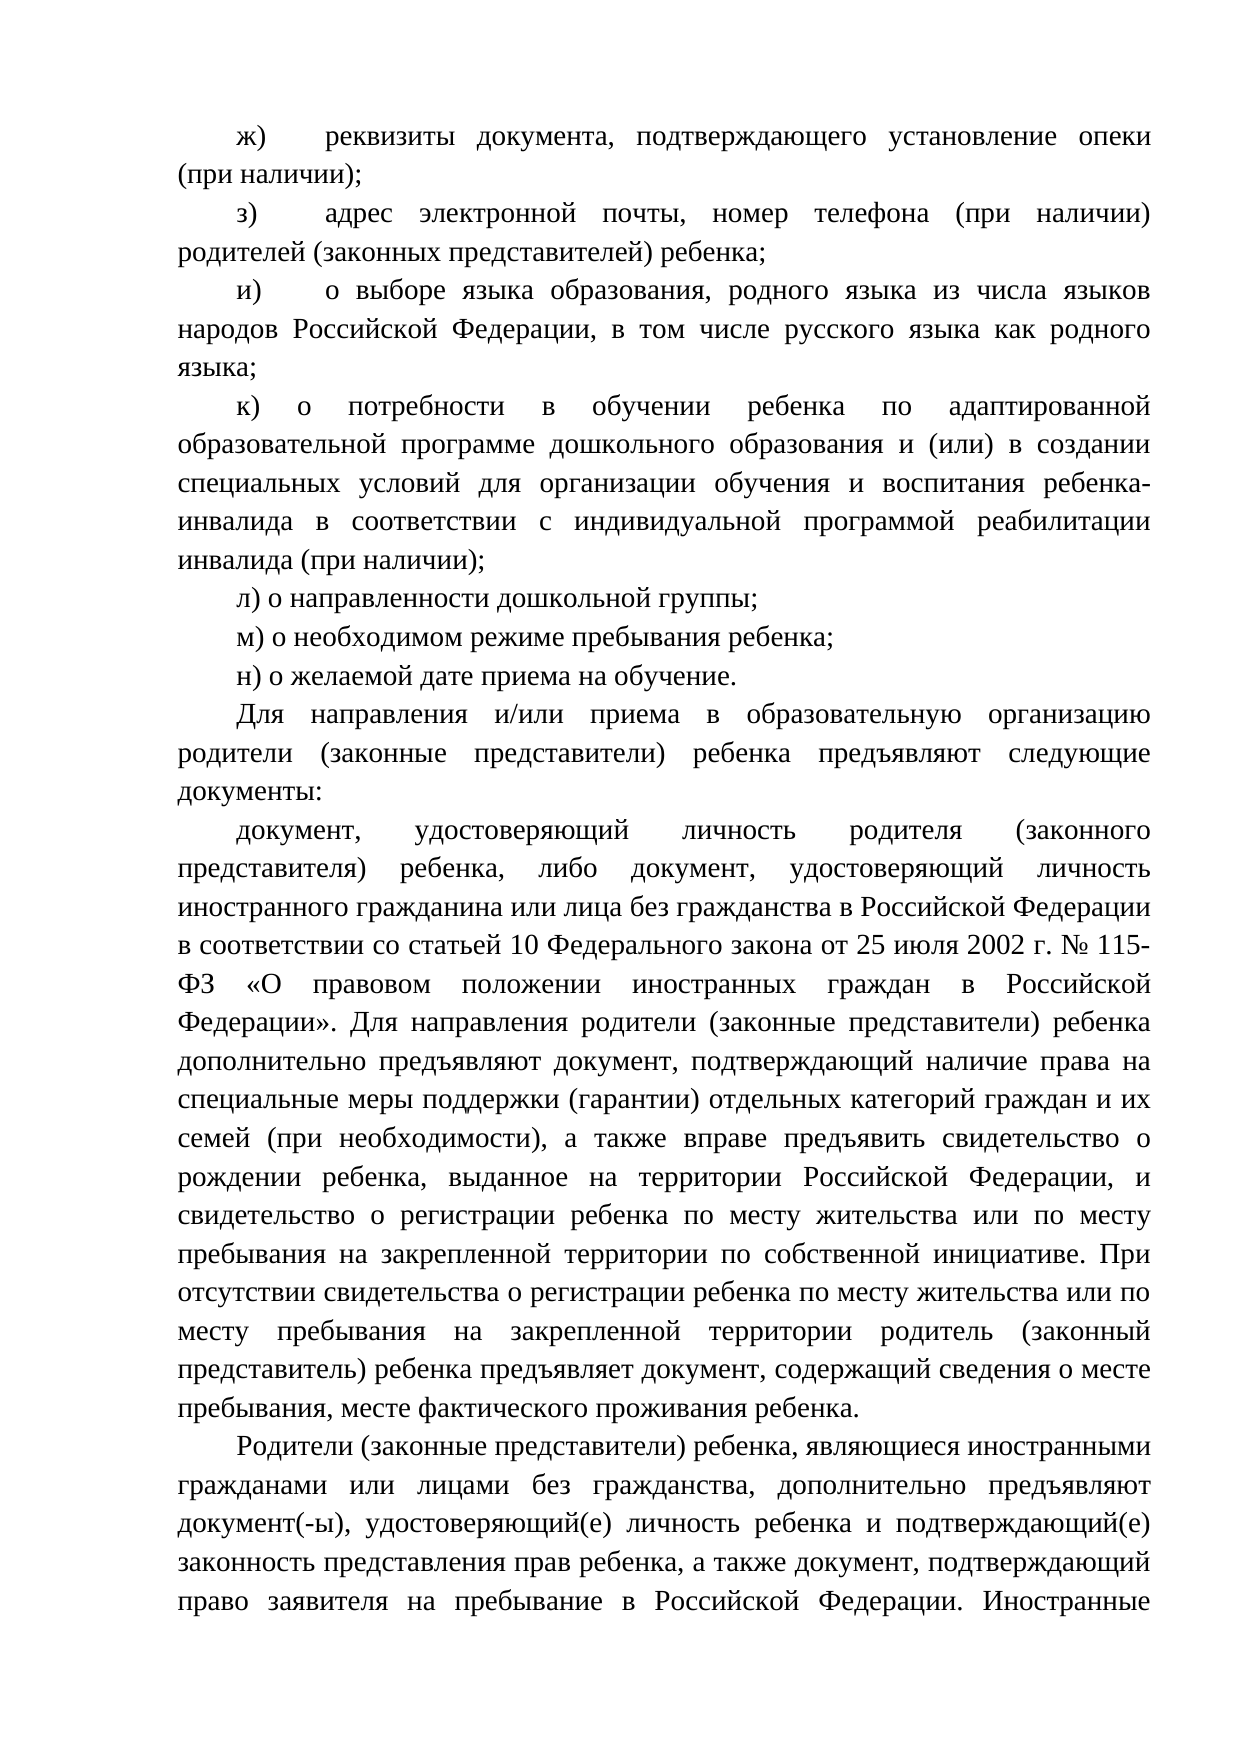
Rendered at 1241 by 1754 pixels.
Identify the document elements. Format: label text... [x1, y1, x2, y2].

text ж) реквизиты документа, подтверждающего установление опеки (при наличии); [177, 118, 1152, 190]
text и) о выборе языка образования, родного языка из числа языков народов Российской Федерации, в том числе русского языка как родного языка; [177, 272, 1152, 383]
text л) о направленности дошкольной группы; [177, 581, 1152, 614]
text Для направления и/или приема в образовательную организацию родители (законные представители) ребенка предъявляют следующие документы: [177, 696, 1152, 807]
text документ, удостоверяющий личность родителя (законного представителя) ребенка, либо документ, удостоверяющий личность иностранного гражданина или лица без гражданства в Российской Федерации в соответствии со статьей 10 Федерального закона от 25 июля 2002 г. № 115-ФЗ «О правовом положении иностранных граждан в Российской Федерации». Для направления родители (законные представители) ребенка дополнительно предъявляют документ, подтверждающий наличие права на специальные меры поддержки (гарантии) отдельных категорий граждан и их семей (при необходимости), а также вправе предъявить свидетельство о рождении ребенка, выданное на территории Российской Федерации, и свидетельство о регистрации ребенка по месту жительства или по месту пребывания на закрепленной территории по собственной инициативе. При отсутствии свидетельства о регистрации ребенка по месту жительства или по месту пребывания на закрепленной территории родитель (законный представитель) ребенка предъявляет документ, содержащий сведения о месте пребывания, месте фактического проживания ребенка. [177, 812, 1152, 1423]
text м) о необходимом режиме пребывания ребенка; [177, 619, 1152, 653]
text н) о желаемой дате приема на обучение. [177, 658, 1152, 691]
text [177, 1428, 1152, 1616]
text к) о потребности в обучении ребенка по адаптированной образовательной программе дошкольного образования и (или) в создании специальных условий для организации обучения и воспитания ребенка-инвалида в соответствии с индивидуальной программой реабилитации инвалида (при наличии); [177, 388, 1152, 576]
text з) адрес электронной почты, номер телефона (при наличии) родителей (законных представителей) ребенка; [177, 195, 1152, 267]
